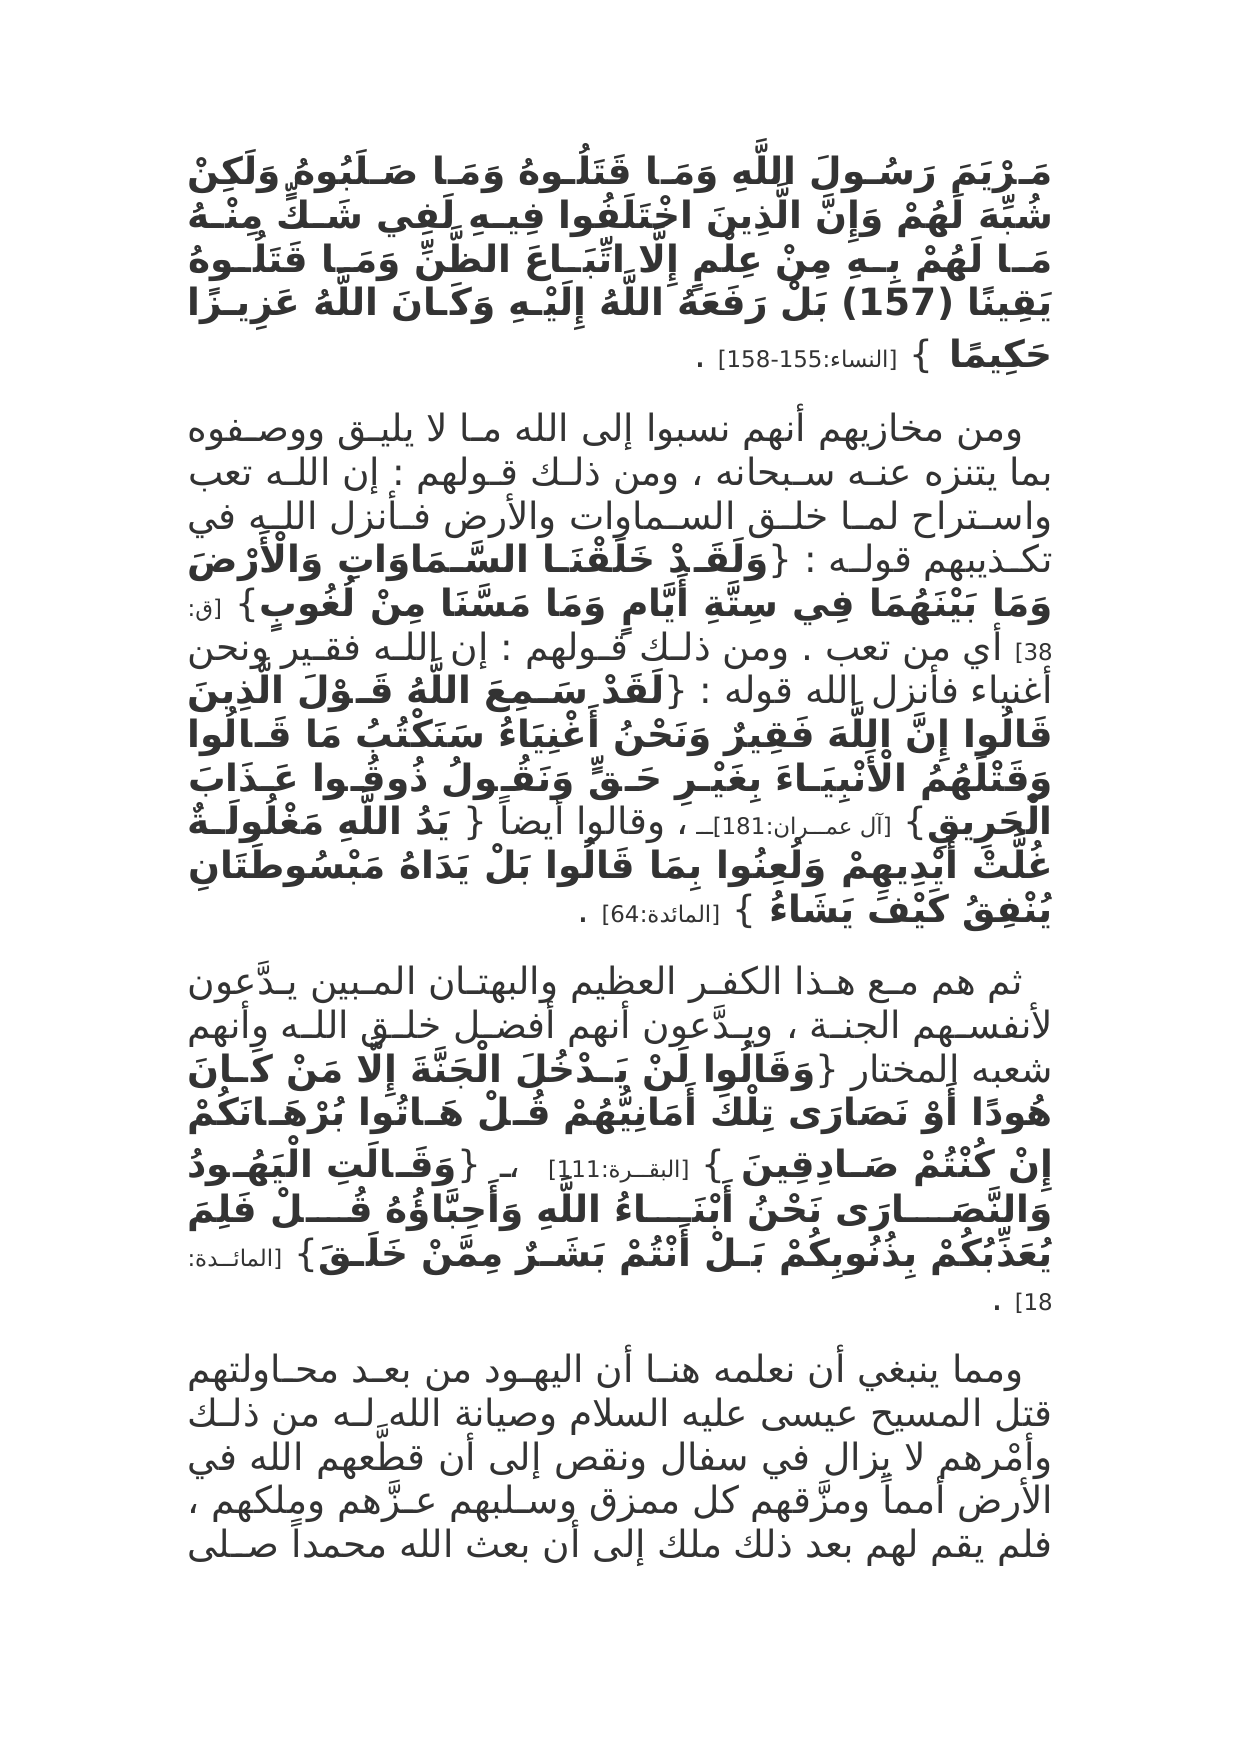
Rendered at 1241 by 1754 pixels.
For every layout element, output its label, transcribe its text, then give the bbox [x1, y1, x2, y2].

text ومن مخازيهم أنهم نسبوا إلى الله ما لا يليق ووصفوه بما يتنزه عنه سبحانه ، ومن ذلك قولهم : إن الله تعب واستراح لما خلق السماوات والأرض فأنزل الله في تكذيبهم قوله : {وَلَقَدْ خَلَقْنَا السَّمَاوَاتِ وَالْأَرْضَ وَمَا بَيْنَهُمَا فِي سِتَّةِ أَيَّامٍ وَمَا مَسَّنَا مِنْ لُغُوبٍ} [ق:38] أي من تعب . ومن ذلك قولهم : إن الله فقير ونحن أغنياء فأنزل الله قوله : {لَقَدْ سَمِعَ اللَّهُ قَوْلَ الَّذِينَ قَالُوا إِنَّ اللَّهَ فَقِيرٌ وَنَحْنُ أَغْنِيَاءُ سَنَكْتُبُ مَا قَالُوا وَقَتْلَهُمُ الْأَنْبِيَاءَ بِغَيْرِ حَقٍّ وَنَقُولُ ذُوقُوا عَذَابَ الْحَرِيقِ} [آل عمران:181] ، وقالوا أيضاً { يَدُ اللَّهِ مَغْلُولَةٌ غُلَّتْ أَيْدِيهِمْ وَلُعِنُوا بِمَا قَالُوا بَلْ يَدَاهُ مَبْسُوطَتَانِ يُنْفِقُ كَيْفَ يَشَاءُ } [المائدة:64] . [187, 407, 1053, 931]
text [187, 150, 1053, 378]
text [187, 1348, 1053, 1566]
text ثم هم مع هذا الكفر العظيم والبهتان المبين يدَّعون لأنفسهم الجنة ، ويدَّعون أنهم أفضل خلق الله وأنهم شعبه المختار {وَقَالُوا لَنْ يَدْخُلَ الْجَنَّةَ إِلَّا مَنْ كَانَ هُودًا أَوْ نَصَارَى تِلْكَ أَمَانِيُّهُمْ قُلْ هَاتُوا بُرْهَانَكُمْ إِنْ كُنْتُمْ صَادِقِينَ } [البقرة:111] ، {وَقَالَتِ الْيَهُودُ وَالنَّصَارَى نَحْنُ أَبْنَاءُ اللَّهِ وَأَحِبَّاؤُهُ قُلْ فَلِمَ يُعَذِّبُكُمْ بِذُنُوبِكُمْ بَلْ أَنْتُمْ بَشَرٌ مِمَّنْ خَلَقَ} [المائدة:18] . [187, 960, 1053, 1319]
